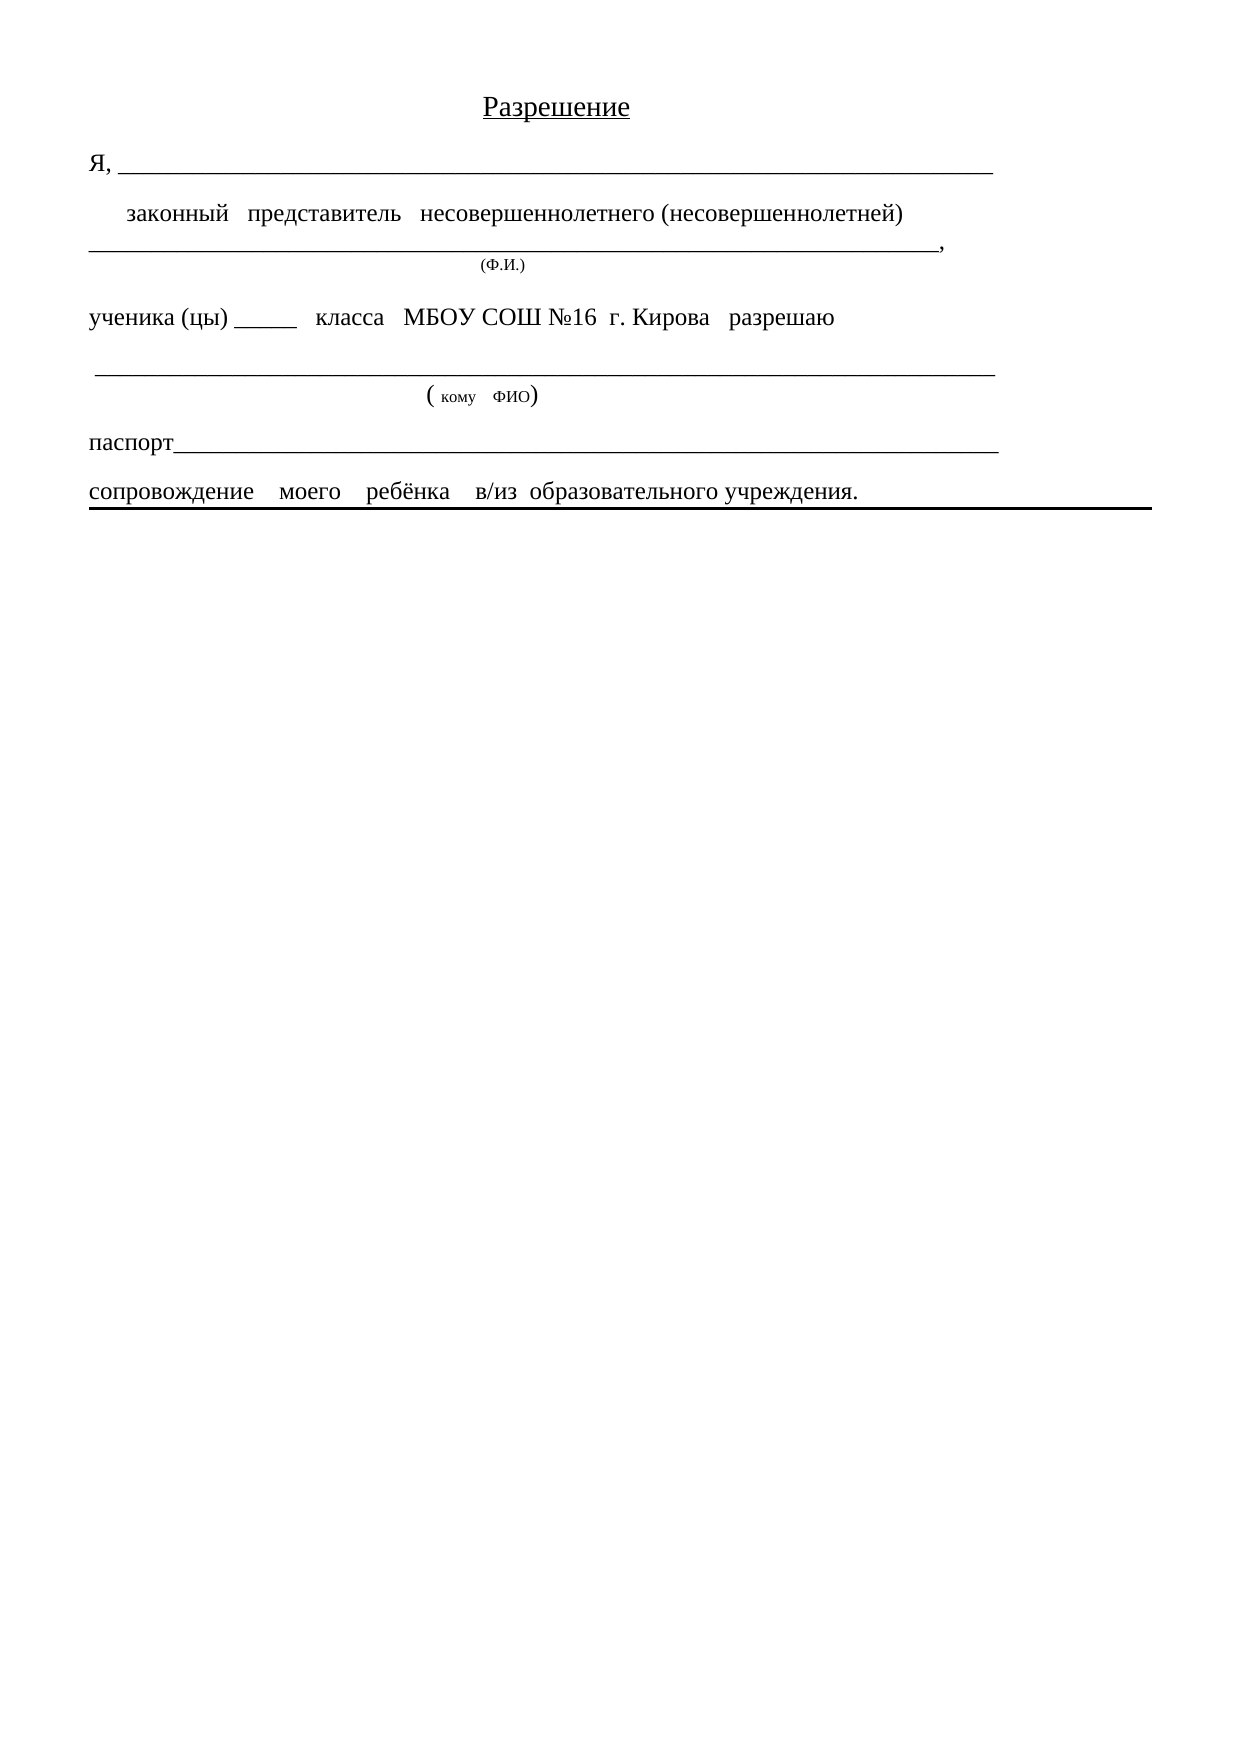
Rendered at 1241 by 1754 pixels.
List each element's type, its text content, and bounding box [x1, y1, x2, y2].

text законный представитель несовершеннолетнего (несовершеннолетней) [89, 198, 1152, 226]
text сопровождение моего ребёнка в/из образовательного учреждения. [89, 476, 1152, 507]
text паспорт__________________________________________________________________ [89, 427, 1152, 456]
text (Ф.И.) [89, 255, 1152, 274]
text Я, ______________________________________________________________________ [89, 148, 1152, 177]
text ____________________________________________________________________, [89, 226, 1152, 255]
text Разрешение [89, 89, 1152, 122]
text ________________________________________________________________________ [89, 350, 1152, 379]
text ученика (цы) _____ класса МБОУ СОШ №16 г. Кирова разрешаю [89, 302, 1152, 331]
text ( кому ФИО) [89, 379, 1152, 408]
